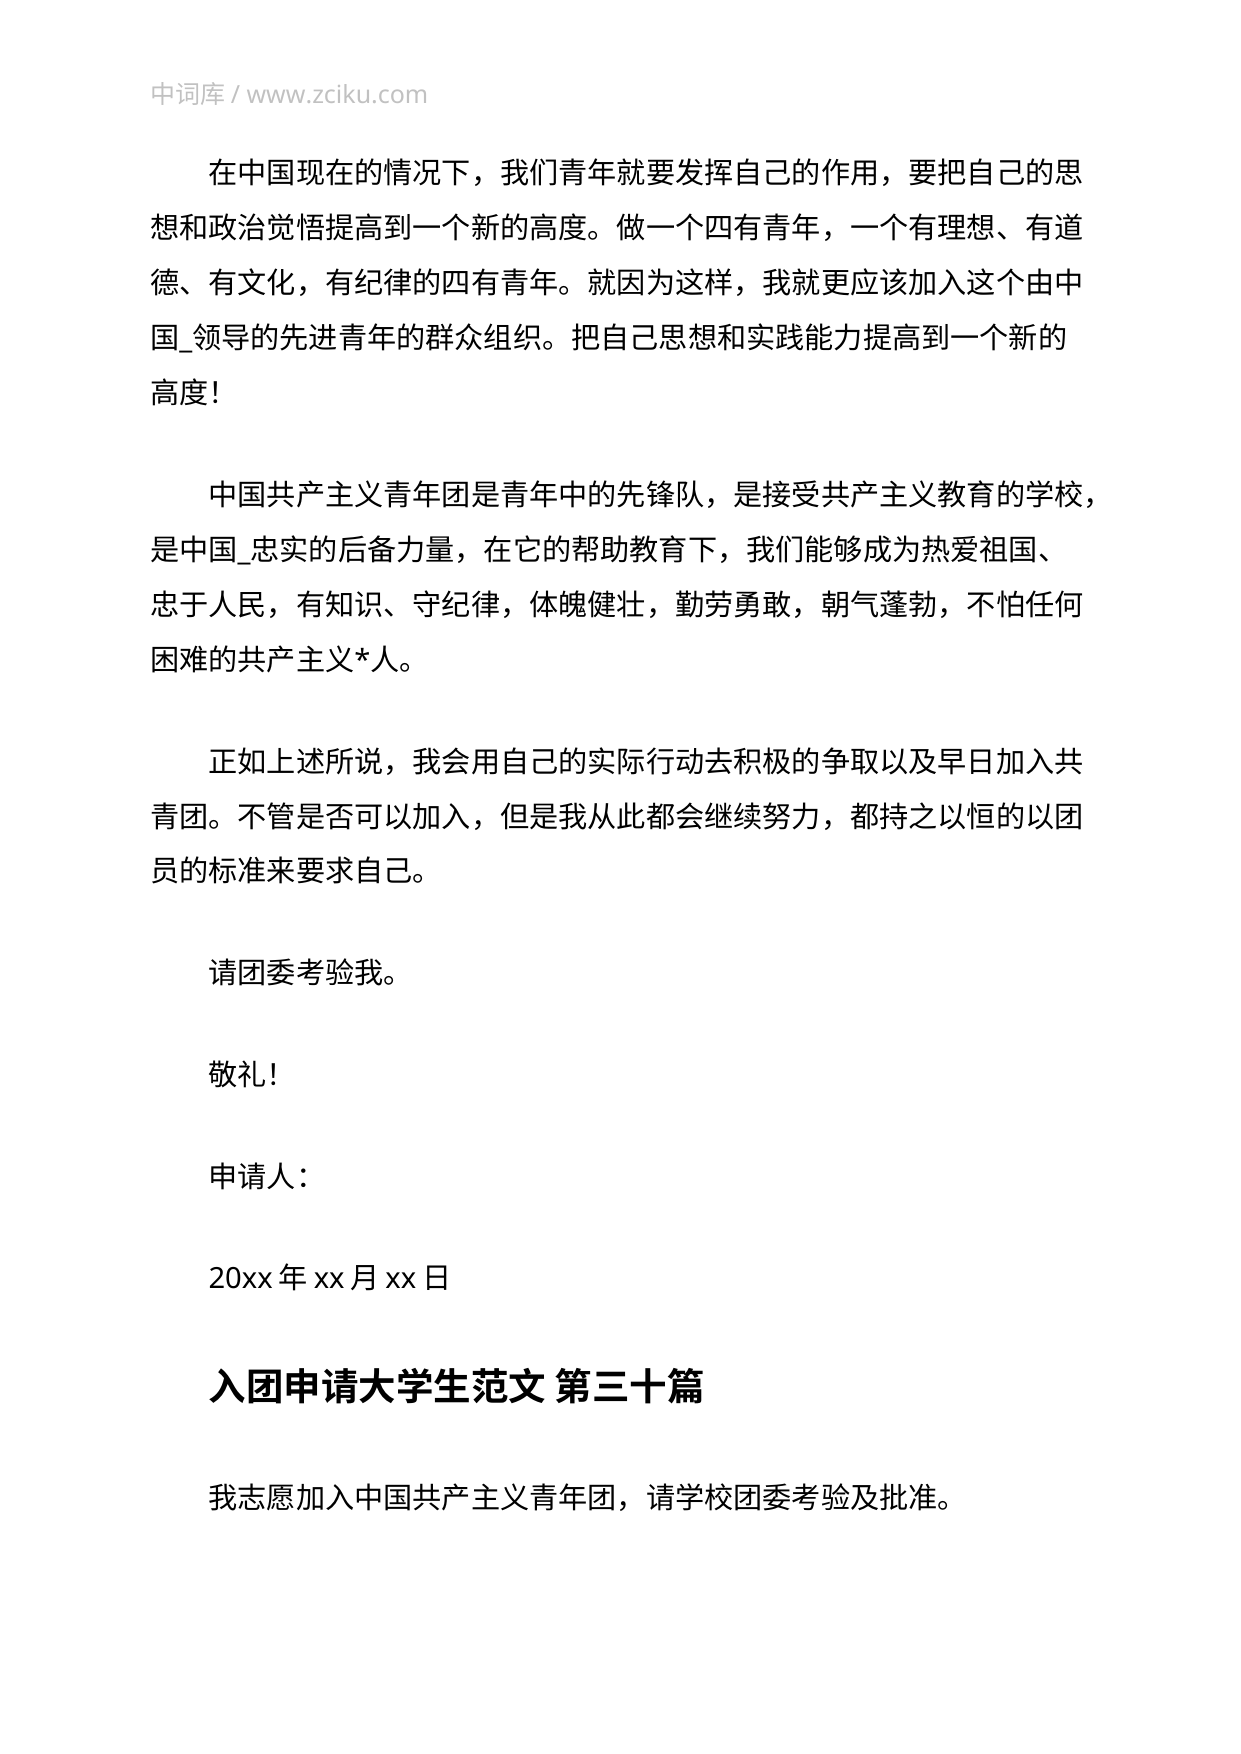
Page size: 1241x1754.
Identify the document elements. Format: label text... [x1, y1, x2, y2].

text 申请人： [150, 1153, 1090, 1196]
text 入团申请大学生范文 第三十篇 [150, 1357, 1090, 1411]
text 敬礼！ [150, 1052, 1090, 1094]
text 20xx年xx月xx日 [150, 1255, 1090, 1297]
text 请团委考验我。 [150, 950, 1090, 992]
text 正如上述所说，我会用自己的实际行动去积极的争取以及早日加入共青团。不管是否可以加入，但是我从此都会继续努力，都持之以恒的以团员的标准来要求自己。 [150, 738, 1090, 890]
text 在中国现在的情况下，我们青年就要发挥自己的作用，要把自己的思想和政治觉悟提高到一个新的高度。做一个四有青年，一个有理想、有道德、有文化，有纪律的四有青年。就因为这样，我就更应该加入这个由中国_领导的先进青年的群众组织。把自己思想和实践能力提高到一个新的高度！ [150, 150, 1090, 412]
text 我志愿加入中国共产主义青年团，请学校团委考验及批准。 [150, 1474, 1090, 1517]
text 中国共产主义青年团是青年中的先锋队，是接受共产主义教育的学校，是中国_忠实的后备力量，在它的帮助教育下，我们能够成为热爱祖国、忠于人民，有知识、守纪律，体魄健壮，勤劳勇敢，朝气蓬勃，不怕任何困难的共产主义*人。 [150, 471, 1090, 679]
